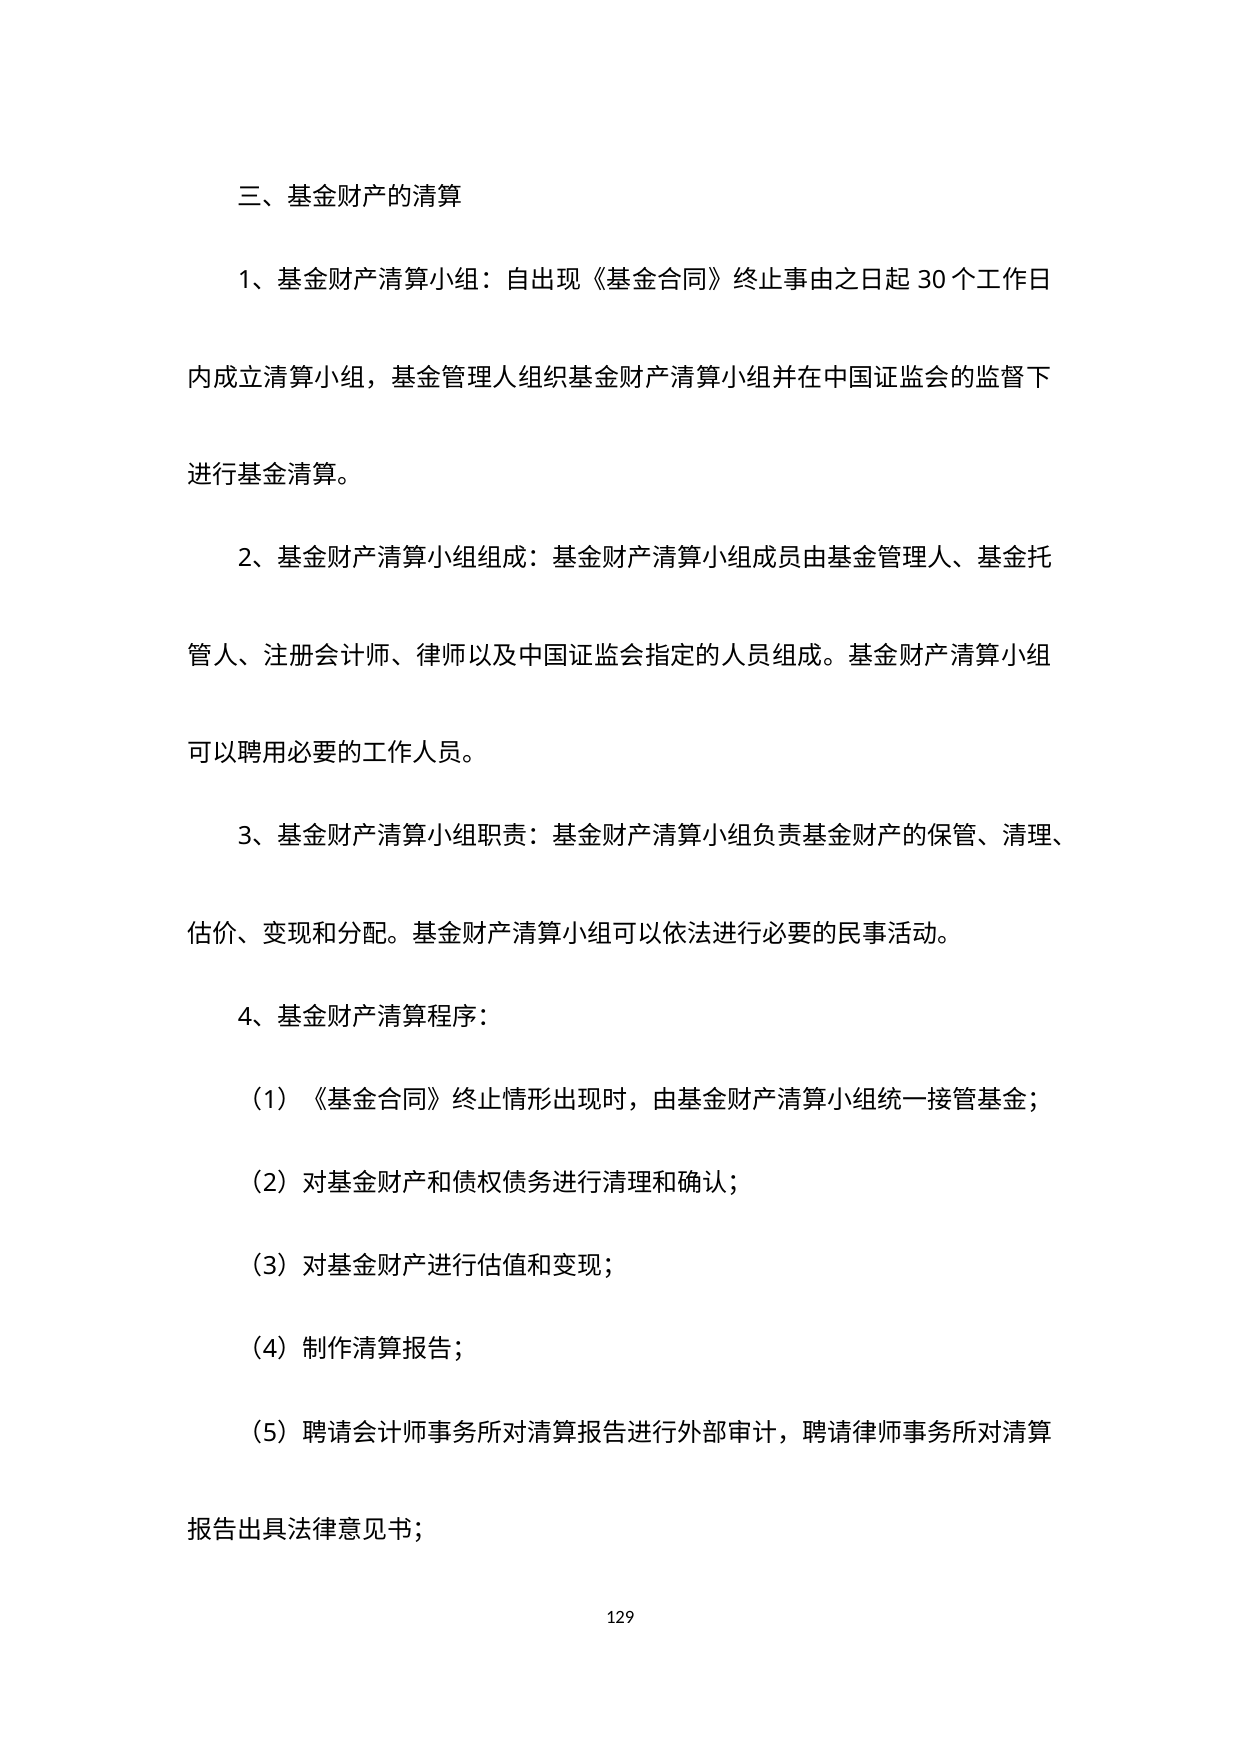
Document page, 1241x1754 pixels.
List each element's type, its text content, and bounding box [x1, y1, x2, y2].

text 1、基金财产清算小组：自出现《基金合同》终止事由之日起30个工作日内成立清算小组，基金管理人组织基金财产清算小组并在中国证监会的监督下进行基金清算。 [187, 245, 1053, 505]
text （2）对基金财产和债权债务进行清理和确认； [187, 1148, 1053, 1213]
text 3、基金财产清算小组职责：基金财产清算小组负责基金财产的保管、清理、估价、变现和分配。基金财产清算小组可以依法进行必要的民事活动。 [187, 801, 1053, 964]
text 三、基金财产的清算 [187, 162, 1053, 227]
text （3）对基金财产进行估值和变现； [187, 1231, 1053, 1296]
text 2、基金财产清算小组组成：基金财产清算小组成员由基金管理人、基金托管人、注册会计师、律师以及中国证监会指定的人员组成。基金财产清算小组可以聘用必要的工作人员。 [187, 523, 1053, 783]
text 4、基金财产清算程序： [187, 982, 1053, 1047]
text （1）《基金合同》终止情形出现时，由基金财产清算小组统一接管基金； [187, 1065, 1053, 1130]
text （4）制作清算报告； [187, 1314, 1053, 1379]
text （5）聘请会计师事务所对清算报告进行外部审计，聘请律师事务所对清算报告出具法律意见书； [187, 1398, 1053, 1560]
